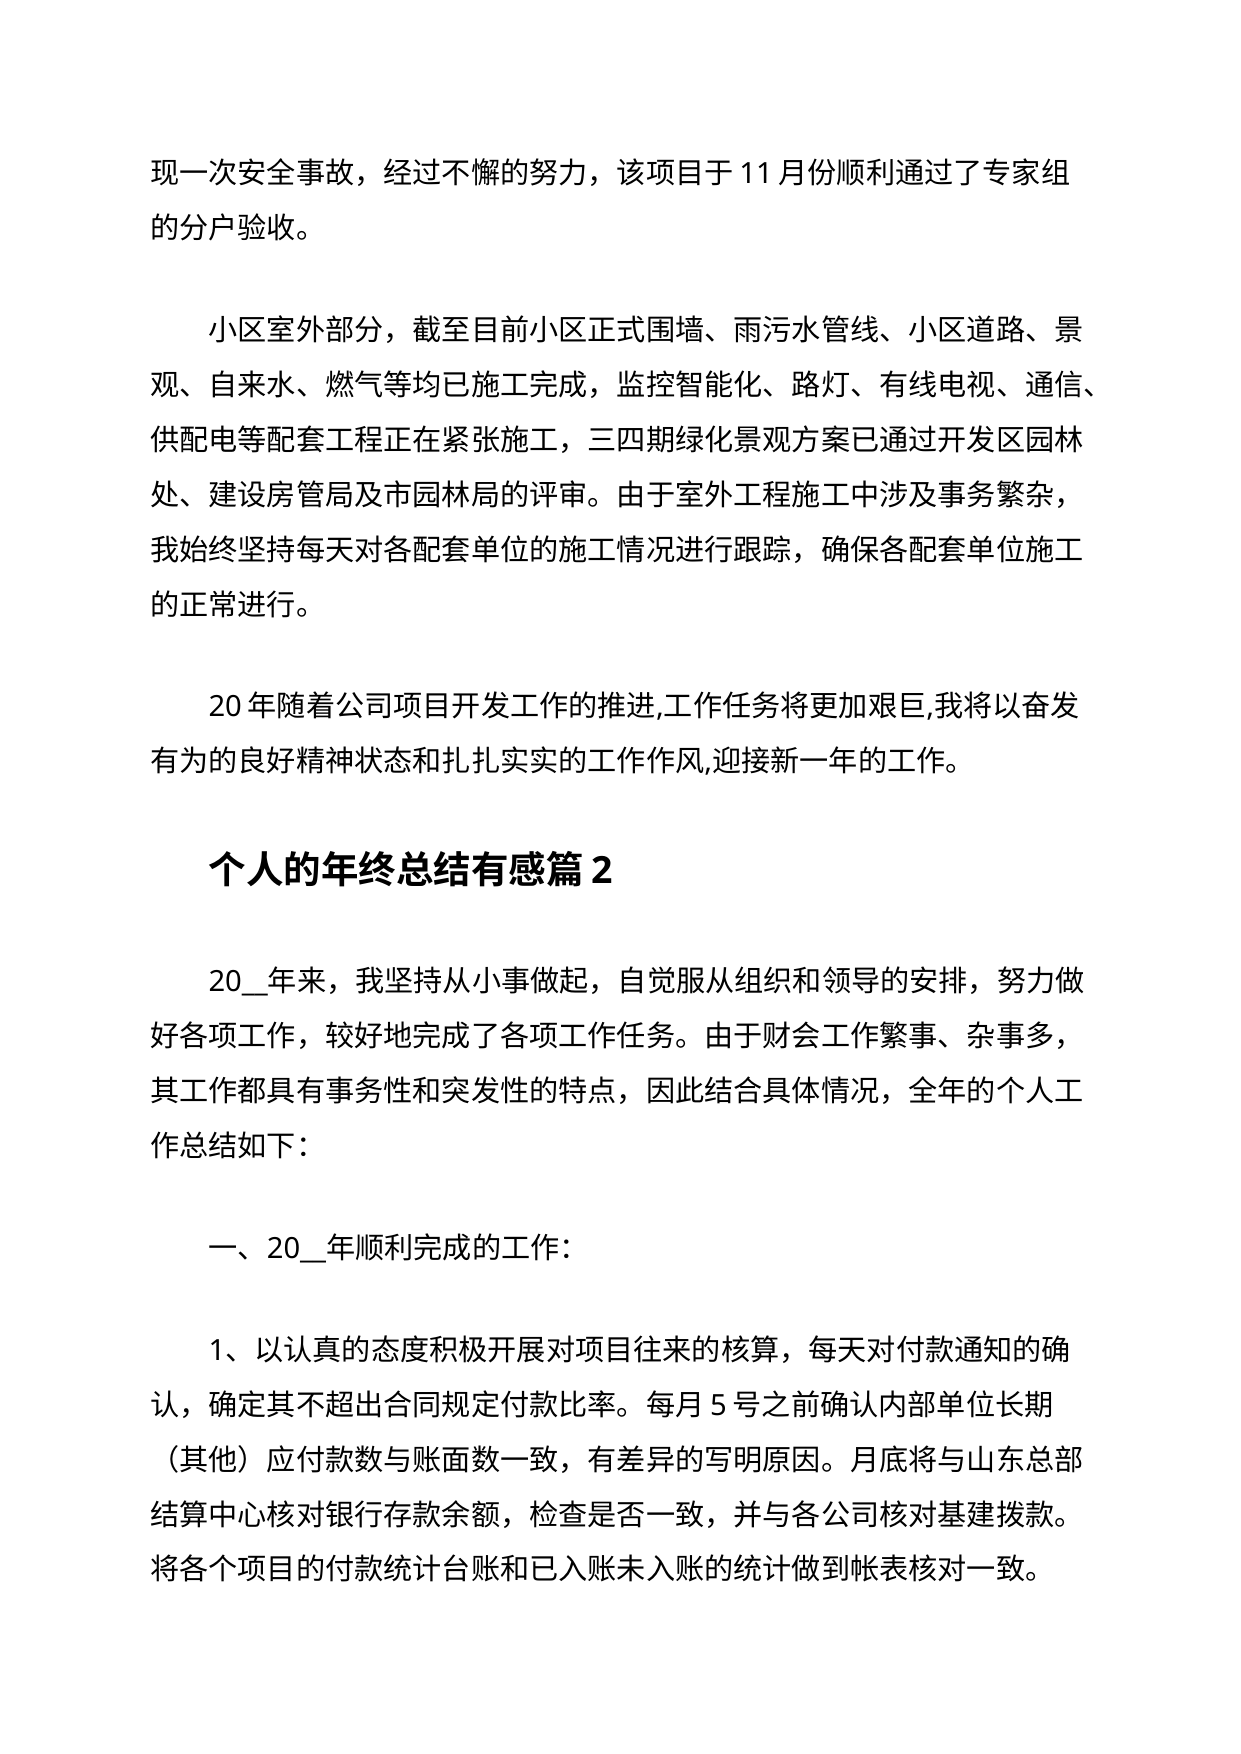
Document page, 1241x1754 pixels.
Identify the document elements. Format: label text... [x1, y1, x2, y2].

text 一、20__年顺利完成的工作： [150, 1224, 1090, 1267]
text 小区室外部分，截至目前小区正式围墙、雨污水管线、小区道路、景观、自来水、燃气等均已施工完成，监控智能化、路灯、有线电视、通信、供配电等配套工程正在紧张施工，三四期绿化景观方案已通过开发区园林处、建设房管局及市园林局的评审。由于室外工程施工中涉及事务繁杂，我始终坚持每天对各配套单位的施工情况进行跟踪，确保各配套单位施工的正常进行。 [150, 307, 1090, 623]
text 20__年来，我坚持从小事做起，自觉服从组织和领导的安排，努力做好各项工作，较好地完成了各项工作任务。由于财会工作繁事、杂事多，其工作都具有事务性和突发性的特点，因此结合具体情况，全年的个人工作总结如下： [150, 958, 1090, 1165]
text 个人的年终总结有感篇2 [150, 840, 1090, 894]
text 20年随着公司项目开发工作的推进,工作任务将更加艰巨,我将以奋发有为的良好精神状态和扎扎实实的工作作风,迎接新一年的工作。 [150, 683, 1090, 780]
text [150, 150, 1090, 247]
text 1、以认真的态度积极开展对项目往来的核算，每天对付款通知的确认，确定其不超出合同规定付款比率。每月5号之前确认内部单位长期（其他）应付款数与账面数一致，有差异的写明原因。月底将与山东总部结算中心核对银行存款余额，检查是否一致，并与各公司核对基建拨款。将各个项目的付款统计台账和已入账未入账的统计做到帐表核对一致。 [150, 1326, 1090, 1588]
